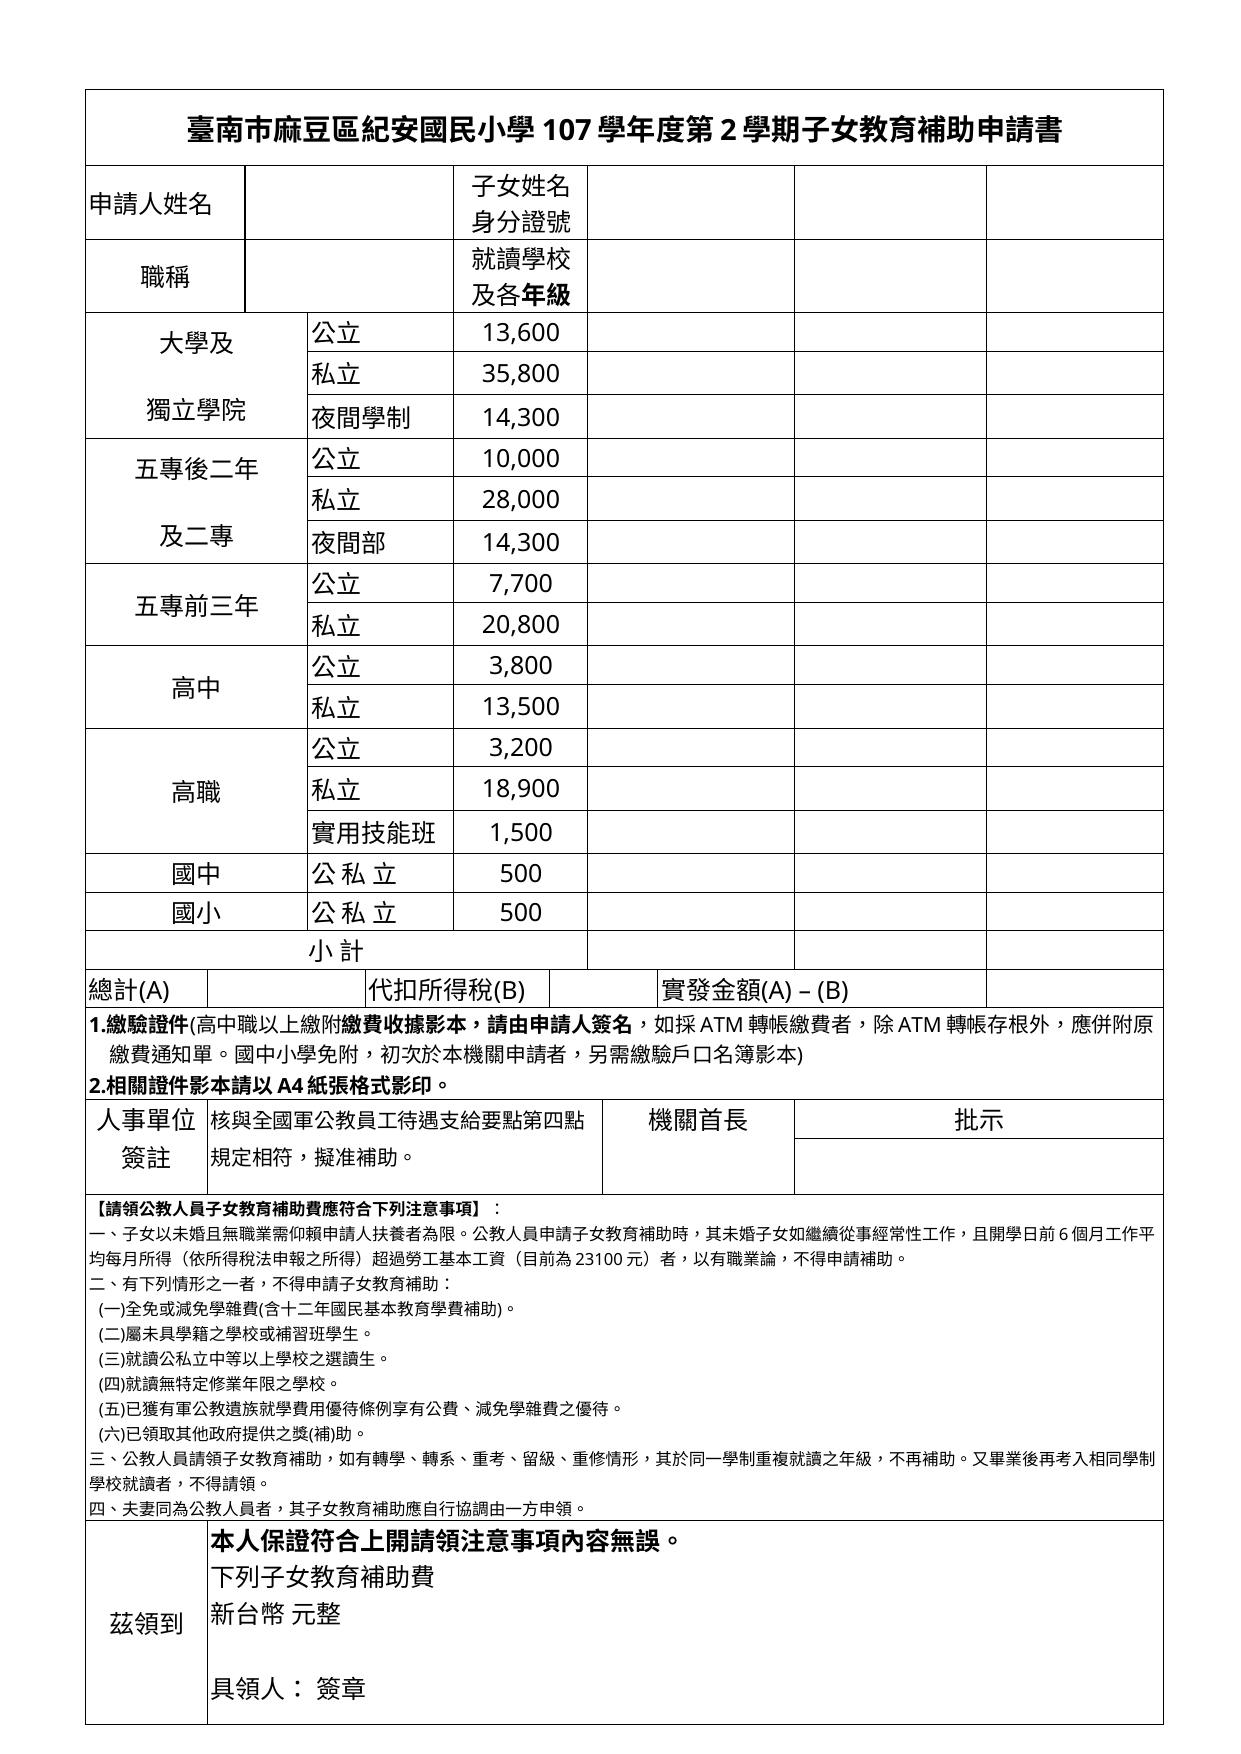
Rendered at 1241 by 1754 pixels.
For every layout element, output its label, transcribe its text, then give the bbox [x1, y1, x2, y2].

table_cell 子女姓名 身分證號 [454, 166, 587, 238]
table_cell [987, 352, 1163, 394]
table_cell 核與全國軍公教員工待遇支給要點第四點規定相符，擬准補助。 [208, 1100, 602, 1194]
table_cell [588, 521, 794, 563]
table_cell 3,800 [454, 646, 587, 684]
table_cell [795, 395, 986, 438]
table_cell [987, 603, 1163, 645]
table_cell 高職 [86, 729, 307, 853]
table_cell [987, 931, 1163, 969]
table_cell [987, 854, 1163, 892]
table_cell [588, 564, 794, 602]
table_cell [795, 166, 986, 238]
table_cell 500 [454, 854, 587, 892]
table_cell 代扣所得稅(B) [366, 970, 549, 1007]
table_cell 申請人姓名 [86, 166, 244, 238]
table_cell [987, 439, 1163, 476]
table_cell [987, 395, 1163, 438]
table_cell [987, 477, 1163, 520]
table_cell 職稱 [86, 240, 244, 312]
table_cell [795, 931, 986, 969]
table_cell 大學及 獨立學院 [86, 313, 307, 438]
table_cell [246, 240, 453, 312]
table_cell [588, 893, 794, 930]
table_cell [795, 1139, 1163, 1194]
table_cell 夜間部 [308, 521, 453, 563]
table_cell [588, 729, 794, 766]
table_cell 私立 [308, 767, 453, 809]
table_cell 私立 [308, 685, 453, 727]
table_cell [246, 166, 453, 238]
table_cell 茲領到 [86, 1521, 207, 1724]
table_cell [795, 854, 986, 892]
table_cell 3,200 [454, 729, 587, 766]
table_cell [795, 767, 986, 809]
table_cell [987, 729, 1163, 766]
table_cell [987, 811, 1163, 853]
table_cell 國小 [86, 893, 307, 930]
table_cell [987, 685, 1163, 727]
table_cell 小 計 [86, 931, 587, 969]
table_cell 14,300 [454, 395, 587, 438]
table_cell 13,500 [454, 685, 587, 727]
table_cell 公立 [308, 313, 453, 351]
table_cell [795, 811, 986, 853]
table_cell 35,800 [454, 352, 587, 394]
table_cell [987, 767, 1163, 809]
table_cell 公 私 立 [308, 893, 453, 930]
table_cell 私立 [308, 352, 453, 394]
table_cell [987, 893, 1163, 930]
table_cell [795, 240, 986, 312]
table_cell [208, 970, 365, 1007]
table_cell [588, 477, 794, 520]
table_cell [795, 646, 986, 684]
table_cell 私立 [308, 477, 453, 520]
table_cell [795, 439, 986, 476]
table_cell 實用技能班 [308, 811, 453, 853]
table_cell 28,000 [454, 477, 587, 520]
table_cell [588, 439, 794, 476]
table_cell [795, 893, 986, 930]
table_cell [987, 564, 1163, 602]
table_cell 五專前三年 [86, 564, 307, 645]
table_cell 五專後二年 及二專 [86, 439, 307, 563]
table_cell 夜間學制 [308, 395, 453, 438]
table_cell 私立 [308, 603, 453, 645]
table_cell 公立 [308, 439, 453, 476]
table_cell 本人保證符合上開請領注意事項內容無誤。 下列子女教育補助費 新台幣 元整 具領人： 簽章 [208, 1521, 1163, 1724]
table_header 臺南巿麻豆區紀安國民小學107學年度第2學期子女教育補助申請書 [86, 90, 1163, 165]
table_cell 就讀學校 及各年級 [454, 240, 587, 312]
table_cell 公立 [308, 729, 453, 766]
table_cell 【請領公教人員子女教育補助費應符合下列注意事項】： 一、子女以未婚且無職業需仰賴申請人扶養者為限。公教人員申請子女教育補助時，其未婚子女如繼續從事經常性工作，且開學日前6個月工作平均每月所得（依所得稅法申報之所得）超過勞工基本工資（目前為23100元）者，以有職業論，不得申請補助。 二、有下列情形之一者，不得申請子女教育補助： (一)全免或減免學雜費(含十二年國民基本教育學費補助)。 (二)屬未具學籍之學校或補習班學生。 (三)就讀公私立中等以上學校之選讀生。 (四)就讀無特定修業年限之學校。 (五)已獲有軍公教遺族就學費用優待條例享有公費、減免學雜費之優待。 (六)已領取其他政府提供之獎(補)助。 三、公教人員請領子女教育補助，如有轉學、轉系、重考、留級、重修情形，其於同一學制重複就讀之年級，不再補助。又畢業後再考入相同學制學校就讀者，不得請領。 四、夫妻同為公教人員者，其子女教育補助應自行協調由一方申領。 [86, 1195, 1163, 1520]
table_cell [795, 564, 986, 602]
table_cell [588, 931, 794, 969]
table_cell [588, 352, 794, 394]
table_cell 500 [454, 893, 587, 930]
table_cell 公 私 立 [308, 854, 453, 892]
table_cell 實發金額(A) – (B) [658, 970, 986, 1007]
table_cell 高中 [86, 646, 307, 727]
table_cell [987, 166, 1163, 238]
table_cell [987, 521, 1163, 563]
table_cell [795, 685, 986, 727]
table_cell [588, 395, 794, 438]
table_cell [987, 646, 1163, 684]
table_cell [588, 240, 794, 312]
table_cell [588, 646, 794, 684]
table_cell 人事單位簽註 [86, 1100, 207, 1194]
table_cell [795, 313, 986, 351]
table_cell 1,500 [454, 811, 587, 853]
table_cell [588, 767, 794, 809]
table_cell [588, 854, 794, 892]
table_cell [588, 811, 794, 853]
table_cell 10,000 [454, 439, 587, 476]
table_cell 公立 [308, 646, 453, 684]
table_cell 20,800 [454, 603, 587, 645]
table_cell [795, 603, 986, 645]
table_cell [795, 521, 986, 563]
table_cell [795, 477, 986, 520]
table_cell 14,300 [454, 521, 587, 563]
table_cell [795, 352, 986, 394]
table_cell 機關首長 [603, 1100, 794, 1194]
table_cell [987, 970, 1163, 1007]
table_cell 13,600 [454, 313, 587, 351]
table_cell 18,900 [454, 767, 587, 809]
table_cell [550, 970, 657, 1007]
table_cell 總計(A) [86, 970, 207, 1007]
table_cell 公立 [308, 564, 453, 602]
table_cell [588, 603, 794, 645]
table_cell 1.繳驗證件(高中職以上繳附繳費收據影本，請由申請人簽名，如採ATM轉帳繳費者，除ATM轉帳存根外，應併附原繳費通知單。國中小學免附，初次於本機關申請者，另需繳驗戶口名簿影本) 2.相關證件影本請以A4紙張格式影印。 [86, 1008, 1163, 1099]
table_cell [588, 313, 794, 351]
table_cell [795, 729, 986, 766]
table_cell 批示 [795, 1100, 1163, 1138]
table_cell 國中 [86, 854, 307, 892]
table_cell [588, 166, 794, 238]
table_cell [588, 685, 794, 727]
table_cell [987, 240, 1163, 312]
table_cell 7,700 [454, 564, 587, 602]
table_cell [987, 313, 1163, 351]
